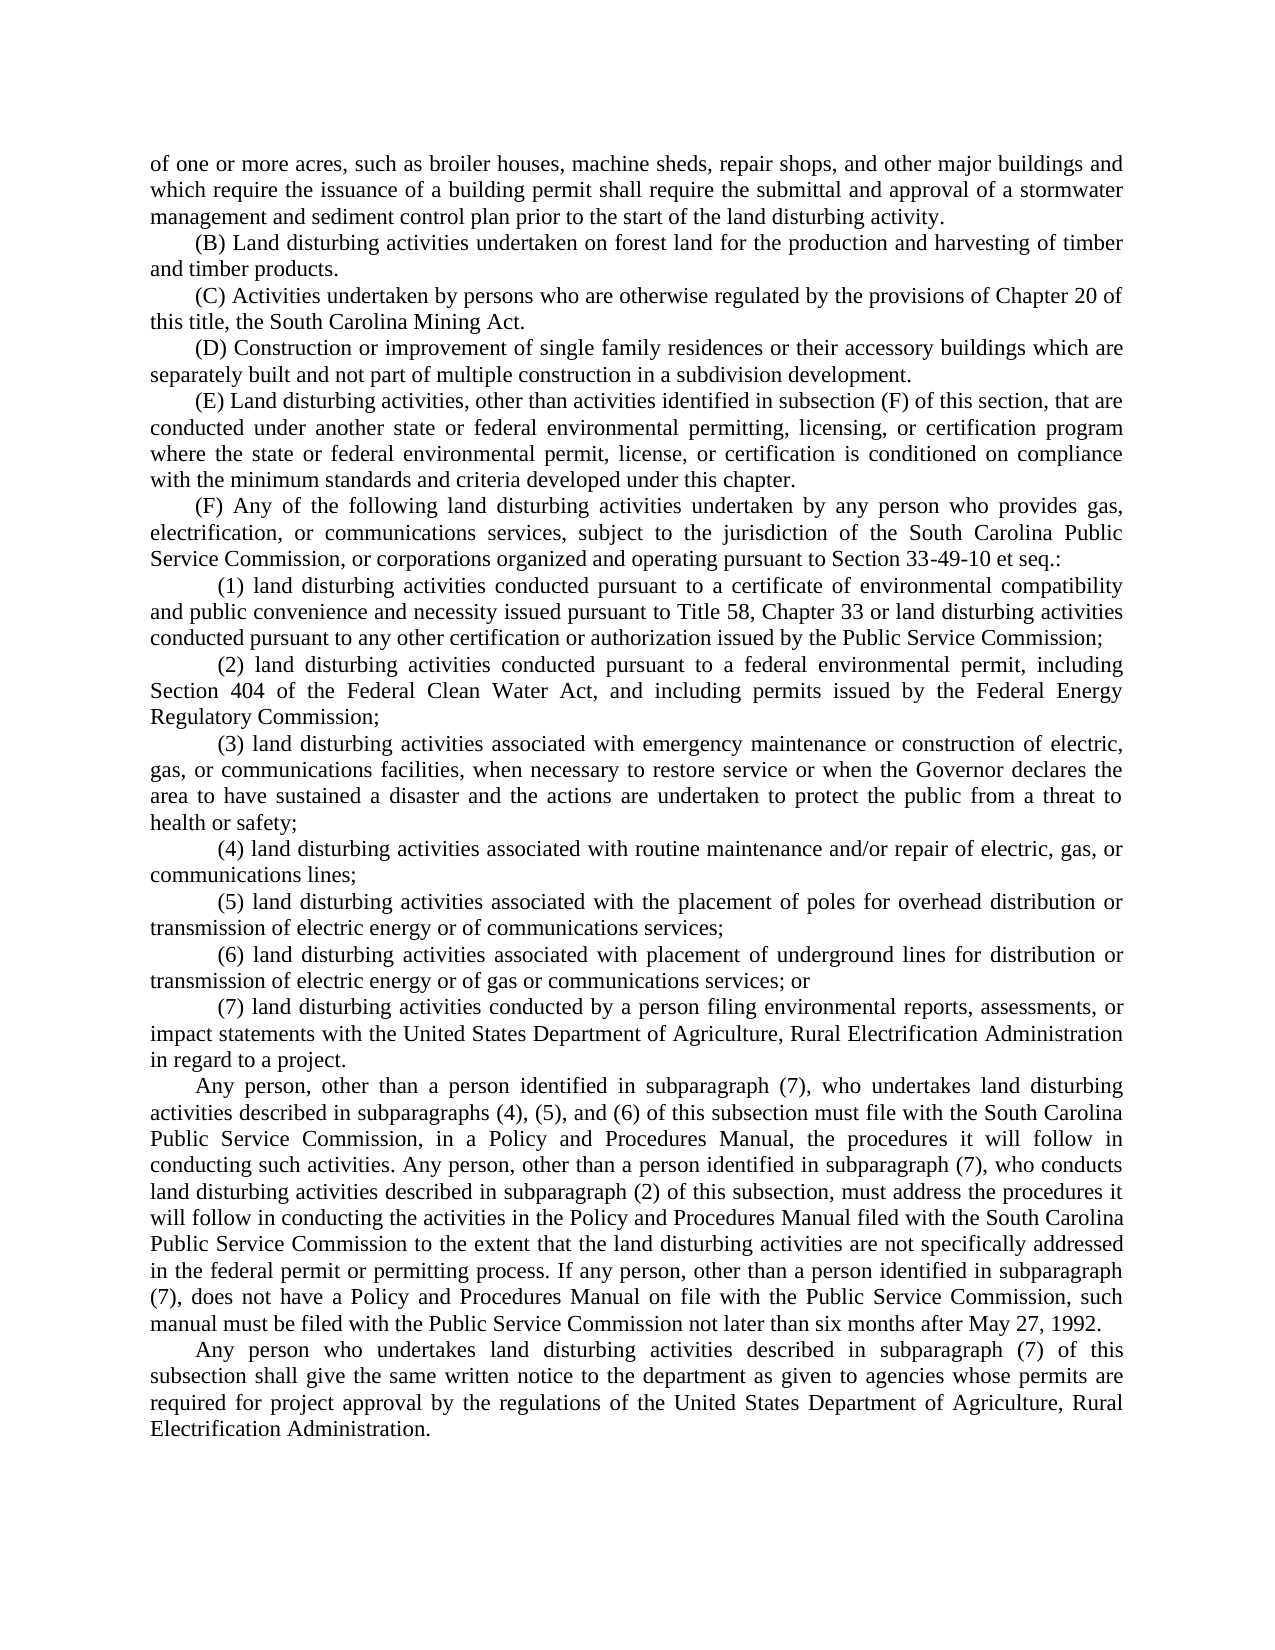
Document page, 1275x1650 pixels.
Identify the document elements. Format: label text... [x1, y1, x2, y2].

text (D) Construction or improvement of single family residences or their accessory buildings which are separately built and not part of multiple construction in a subdivision development. [150, 334, 1125, 387]
text (C) Activities undertaken by persons who are otherwise regulated by the provisions of Chapter 20 of this title, the South Carolina Mining Act. [150, 282, 1125, 334]
text (6) land disturbing activities associated with placement of underground lines for distribution or transmission of electric energy or of gas or communications services; or [150, 941, 1125, 993]
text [150, 150, 1125, 229]
text (5) land disturbing activities associated with the placement of poles for overhead distribution or transmission of electric energy or of communications services; [150, 888, 1125, 941]
text (7) land disturbing activities conducted by a person filing environmental reports, assessments, or impact statements with the United States Department of Agriculture, Rural Electrification Administration in regard to a project. [150, 993, 1125, 1072]
text (2) land disturbing activities conducted pursuant to a federal environmental permit, including Section 404 of the Federal Clean Water Act, and including permits issued by the Federal Energy Regulatory Commission; [150, 651, 1125, 730]
text (1) land disturbing activities conducted pursuant to a certificate of environmental compatibility and public convenience and necessity issued pursuant to Title 58, Chapter 33 or land disturbing activities conducted pursuant to any other certification or authorization issued by the Public Service Commission; [150, 572, 1125, 651]
text (B) Land disturbing activities undertaken on forest land for the production and harvesting of timber and timber products. [150, 229, 1125, 282]
text (3) land disturbing activities associated with emergency maintenance or construction of electric, gas, or communications facilities, when necessary to restore service or when the Governor declares the area to have sustained a disaster and the actions are undertaken to protect the public from a threat to health or safety; [150, 730, 1125, 835]
text Any person, other than a person identified in subparagraph (7), who undertakes land disturbing activities described in subparagraphs (4), (5), and (6) of this subsection must file with the South Carolina Public Service Commission, in a Policy and Procedures Manual, the procedures it will follow in conducting such activities. Any person, other than a person identified in subparagraph (7), who conducts land disturbing activities described in subparagraph (2) of this subsection, must address the procedures it will follow in conducting the activities in the Policy and Procedures Manual filed with the South Carolina Public Service Commission to the extent that the land disturbing activities are not specifically addressed in the federal permit or permitting process. If any person, other than a person identified in subparagraph (7), does not have a Policy and Procedures Manual on file with the Public Service Commission, such manual must be filed with the Public Service Commission not later than six months after May 27, 1992. [150, 1072, 1125, 1336]
text (4) land disturbing activities associated with routine maintenance and/or repair of electric, gas, or communications lines; [150, 835, 1125, 888]
text (F) Any of the following land disturbing activities undertaken by any person who provides gas, electrification, or communications services, subject to the jurisdiction of the South Carolina Public Service Commission, or corporations organized and operating pursuant to Section 33-49-10 et seq.: [150, 493, 1125, 572]
text (E) Land disturbing activities, other than activities identified in subsection (F) of this section, that are conducted under another state or federal environmental permitting, licensing, or certification program where the state or federal environmental permit, license, or certification is conditioned on compliance with the minimum standards and criteria developed under this chapter. [150, 387, 1125, 493]
text Any person who undertakes land disturbing activities described in subparagraph (7) of this subsection shall give the same written notice to the department as given to agencies whose permits are required for project approval by the regulations of the United States Department of Agriculture, Rural Electrification Administration. [150, 1336, 1125, 1441]
